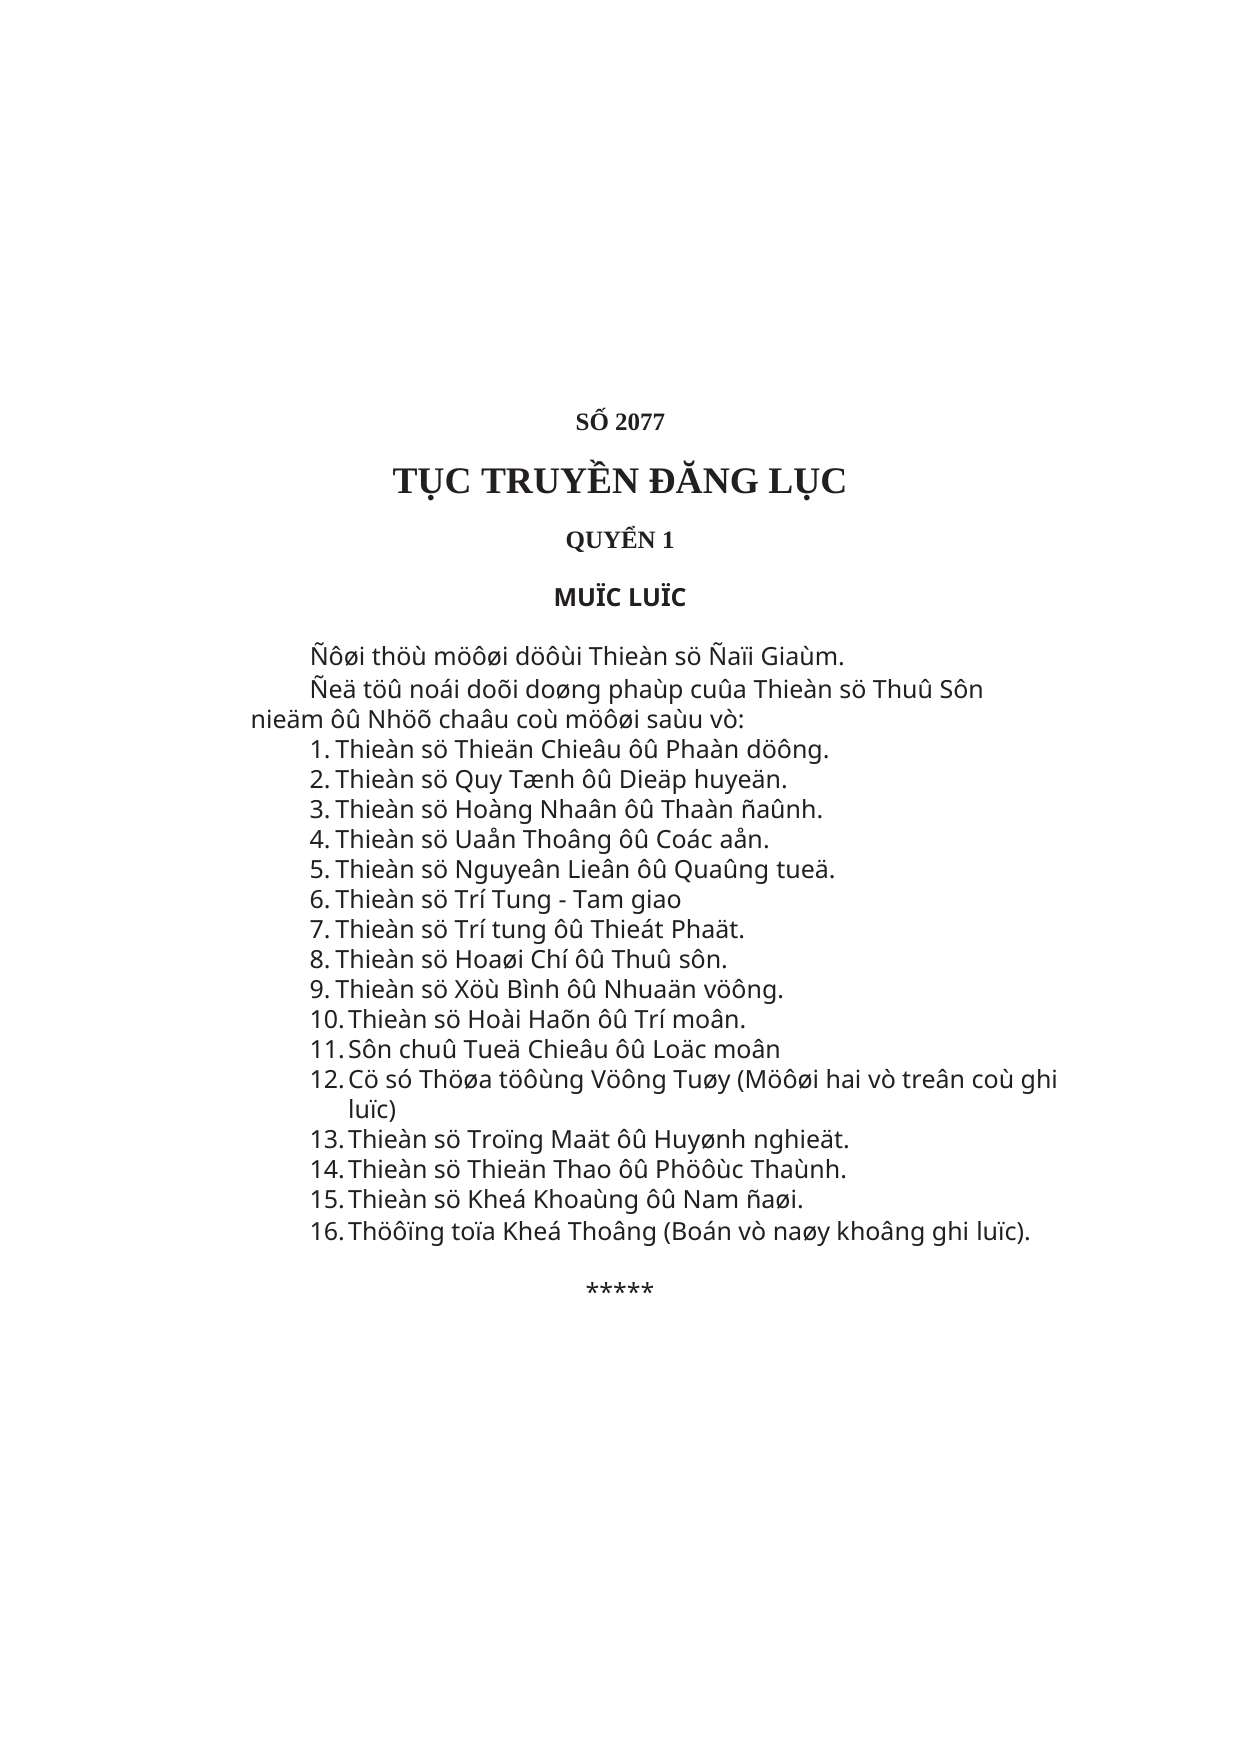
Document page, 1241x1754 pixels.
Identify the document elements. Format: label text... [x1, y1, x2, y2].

list Cö só Thöøa töôùng Vöông Tuøy (Möôøi hai vò treân coù ghi luïc) [309, 1064, 1092, 1124]
list Thieàn sö Uaån Thoâng ôû Coác aån. [309, 824, 1092, 854]
text Ñeä töû noái doõi doøng phaùp cuûa Thieàn sö Thuû Sôn nieäm ôû Nhöõ chaâu coù möôøi saùu vò: [250, 674, 1008, 736]
text MUÏC LUÏC [336, 580, 904, 614]
text TỤC TRUYỀN ĐĂNG LỤC [336, 459, 903, 502]
list Thieàn sö Thieän Chieâu ôû Phaàn döông. [309, 736, 1092, 764]
subtitle QUYỂN 1 [336, 525, 904, 554]
list Thieàn sö Kheá Khoaùng ôû Nam ñaøi. [309, 1184, 1092, 1215]
list Thieàn sö Hoài Haõn ôû Trí moân. [309, 1004, 1092, 1034]
list Thieàn sö Troïng Maät ôû Huyønh nghieät. [309, 1124, 1092, 1154]
list Thieàn sö Xöù Bình ôû Nhuaän vöông. [309, 974, 1092, 1004]
list Thieàn sö Nguyeân Lieân ôû Quaûng tueä. [309, 854, 1092, 884]
list Sôn chuû Tueä Chieâu ôû Loäc moân [309, 1034, 1092, 1064]
list Thieàn sö Trí Tung - Tam giao [309, 884, 1092, 914]
list Thieàn sö Trí tung ôû Thieát Phaät. [309, 914, 1092, 944]
text Ñôøi thöù möôøi döôùi Thieàn sö Ñaïi Giaùm. [309, 640, 1092, 672]
list Thieàn sö Hoàng Nhaân ôû Thaàn ñaûnh. [309, 794, 1092, 824]
list Thieàn sö Hoaøi Chí ôû Thuû sôn. [309, 944, 1092, 974]
subtitle SỐ 2077 [336, 407, 904, 436]
list Thieàn sö Thieän Thao ôû Phöôùc Thaùnh. [309, 1154, 1092, 1184]
text ***** [336, 1274, 903, 1308]
list Thieàn sö Quy Tænh ôû Dieäp huyeän. [309, 764, 1092, 794]
list Thöôïng toïa Kheá Thoâng (Boán vò naøy khoâng ghi luïc). [309, 1215, 1092, 1247]
